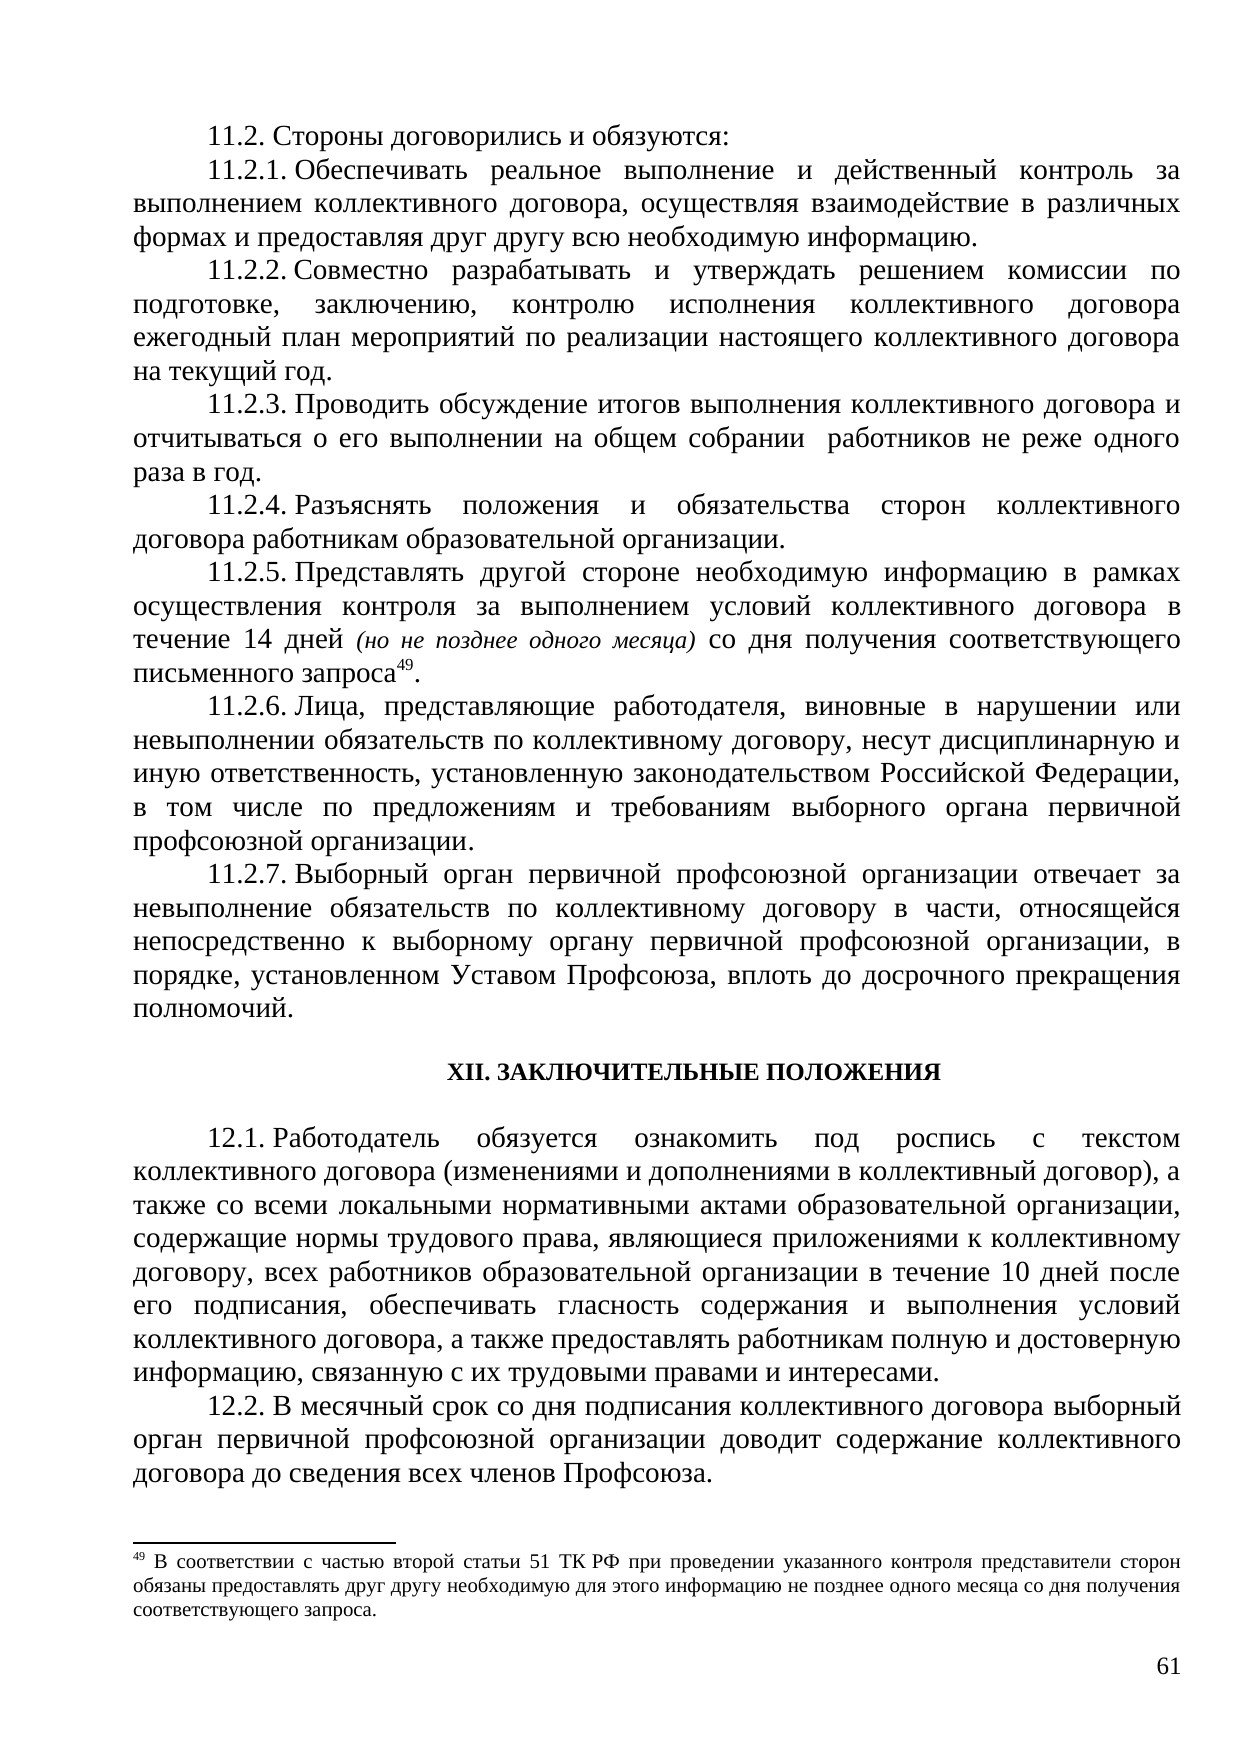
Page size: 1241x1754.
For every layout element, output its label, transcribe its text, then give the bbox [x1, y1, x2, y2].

text 11.2.3. Проводить обсуждение итогов выполнения коллективного договора и отчитываться о его выполнении на общем собрании работников не реже одного раза в год. [133, 387, 1181, 487]
text ХII. ЗАКЛЮЧИТЕЛЬНЫЕ ПОЛОЖЕНИЯ [133, 1057, 1181, 1086]
text 11.2.4. Разъяснять положения и обязательства сторон коллективного договора работникам образовательной организации. [133, 487, 1181, 554]
text 11.2.1. Обеспечивать реальное выполнение и действенный контроль за выполнением коллективного договора, осуществляя взаимодействие в различных формах и предоставляя друг другу всю необходимую информацию. [133, 152, 1181, 252]
text 11.2.5. Представлять другой стороне необходимую информацию в рамках осуществления контроля за выполнением условий коллективного договора в течение 14 дней (но не позднее одного месяца) со дня получения соответствующего письменного запроса. [133, 554, 1181, 688]
text 11.2. Стороны договорились и обязуются: [133, 118, 1181, 152]
text 11.2.7. Выборный орган первичной профсоюзной организации отвечает за невыполнение обязательств по коллективному договору в части, относящейся непосредственно к выборному органу первичной профсоюзной организации, в порядке, установленном Уставом Профсоюза, вплоть до досрочного прекращения полномочий. [133, 856, 1181, 1024]
text 11.2.2. Совместно разрабатывать и утверждать решением комиссии по подготовке, заключению, контролю исполнения коллективного договора ежегодный план мероприятий по реализации настоящего коллективного договора на текущий год. [133, 252, 1181, 387]
text 12.1. Работодатель обязуется ознакомить под роспись с текстом коллективного договора (изменениями и дополнениями в коллективный договор), а также со всеми локальными нормативными актами образовательной организации, содержащие нормы трудового права, являющиеся приложениями к коллективному договору, всех работников образовательной организации в течение 10 дней после его подписания, обеспечивать гласность содержания и выполнения условий коллективного договора, а также предоставлять работникам полную и достоверную информацию, связанную с их трудовыми правами и интересами. [133, 1120, 1181, 1388]
text 11.2.6. Лица, представляющие работодателя, виновные в нарушении или невыполнении обязательств по коллективному договору, несут дисциплинарную и иную ответственность, установленную законодательством Российской Федерации, в том числе по предложениям и требованиям выборного органа первичной профсоюзной организации. [133, 688, 1181, 856]
text 12.2. В месячный срок со дня подписания коллективного договора выборный орган первичной профсоюзной организации доводит содержание коллективного договора до сведения всех членов Профсоюза. [133, 1388, 1181, 1489]
